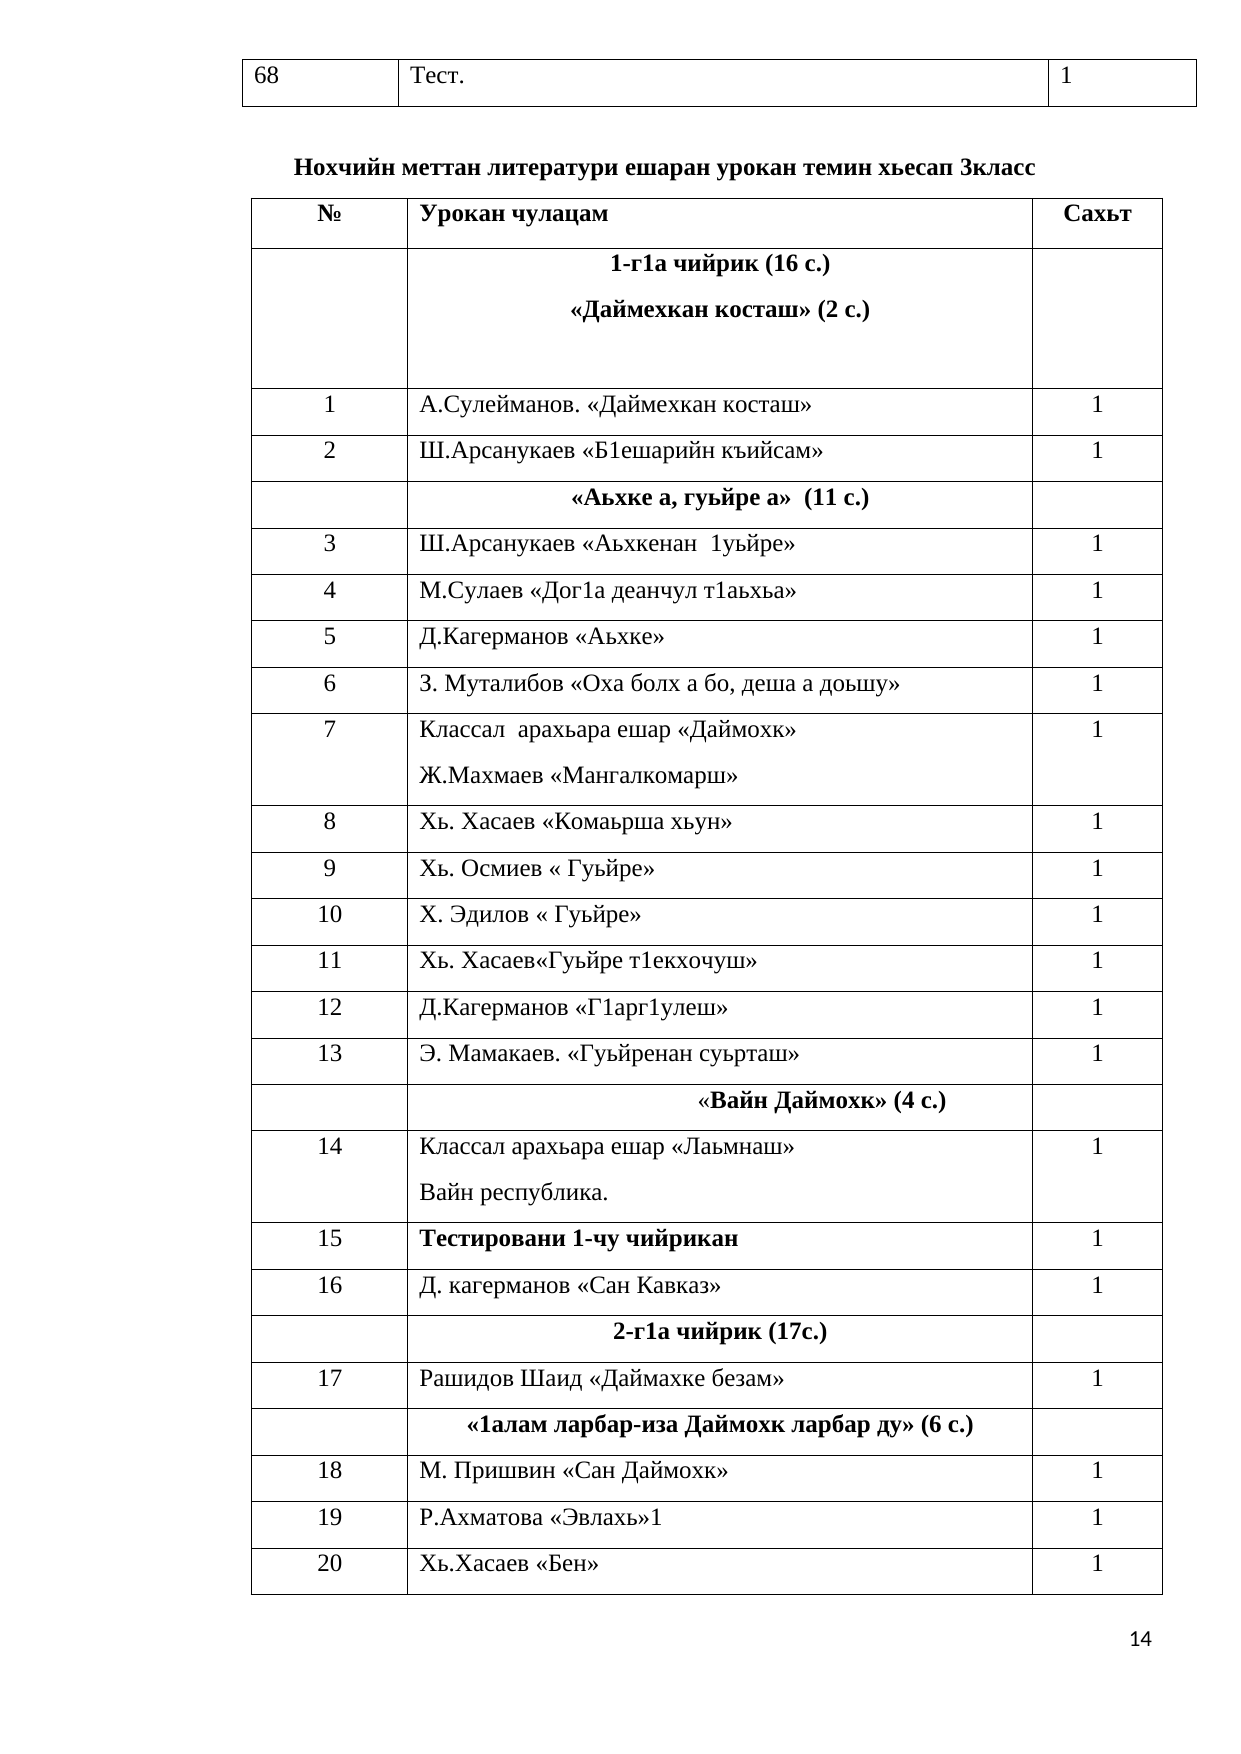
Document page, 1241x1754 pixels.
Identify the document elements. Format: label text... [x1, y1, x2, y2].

table_cell 2-г1а чийрик (17с.) [408, 1316, 1032, 1362]
table_cell [1033, 1409, 1162, 1454]
table_cell 12 [252, 992, 407, 1037]
table_cell 1 [252, 389, 407, 434]
table_cell Хь. Осмиев « Гуьйре» [408, 853, 1032, 898]
table_cell Рашидов Шаид «Даймахке безам» [408, 1363, 1032, 1408]
table_cell Д.Кагерманов «Аьхке» [408, 621, 1032, 667]
table_cell Ш.Арсанукаев «Аьхкенан 1уьйре» [408, 529, 1032, 574]
table_cell 1 [1033, 436, 1162, 481]
table_cell Х. Эдилов « Гуьйре» [408, 899, 1032, 944]
table_cell Хь. Хасаев«Гуьйре т1екхочуш» [408, 946, 1032, 991]
table_cell 16 [252, 1270, 407, 1315]
table_cell 10 [252, 899, 407, 944]
table_cell [252, 1316, 407, 1362]
table_cell 1 [1033, 714, 1162, 805]
table_cell 1 [1033, 1270, 1162, 1315]
table_cell 1 [1033, 1456, 1162, 1501]
table_cell 11 [252, 946, 407, 991]
table_cell М. Пришвин «Сан Даймохк» [408, 1456, 1032, 1501]
table_cell З. Муталибов «Оха болх а бо, деша а доьшу» [408, 668, 1032, 713]
table_cell 1 [1033, 946, 1162, 991]
table_cell [252, 482, 407, 527]
table_cell Хь. Хасаев «Комаьрша хьун» [408, 806, 1032, 852]
table_cell 1 [1033, 1363, 1162, 1408]
table_cell Р.Ахматова «Эвлахь»1 [408, 1502, 1032, 1547]
table_header № [252, 199, 407, 247]
table_cell 1 [1049, 60, 1196, 106]
table_cell А.Сулейманов. «Даймехкан косташ» [408, 389, 1032, 434]
table_cell 8 [252, 806, 407, 852]
table_cell Классал арахьара ешар «Даймохк» Ж.Махмаев «Мангалкомарш» [408, 714, 1032, 805]
table_cell 1 [1033, 1223, 1162, 1269]
table_cell [1033, 1085, 1162, 1130]
table_cell «Вайн Даймохк» (4 с.) [408, 1085, 1032, 1130]
table_cell 1 [1033, 1502, 1162, 1547]
table_cell 9 [252, 853, 407, 898]
table_cell Э. Мамакаев. «Гуьйренан суьрташ» [408, 1039, 1032, 1084]
table_cell 1 [1033, 575, 1162, 620]
table_cell [252, 1409, 407, 1454]
table_cell 2 [252, 436, 407, 481]
table_cell Тест. [399, 60, 1048, 106]
table_cell 1 [1033, 621, 1162, 667]
table_cell 14 [252, 1131, 407, 1222]
table_cell [1033, 249, 1162, 388]
table_cell 1 [1033, 1549, 1162, 1594]
table_cell Классал арахьара ешар «Лаьмнаш» Вайн республика. [408, 1131, 1032, 1222]
table_header Урокан чулацам [408, 199, 1032, 247]
table_cell 6 [252, 668, 407, 713]
table_cell 1 [1033, 806, 1162, 852]
table_cell Д. кагерманов «Сан Кавказ» [408, 1270, 1032, 1315]
table_cell Ш.Арсанукаев «Б1ешарийн къийсам» [408, 436, 1032, 481]
table_cell 1-г1а чийрик (16 с.) «Даймехкан косташ» (2 с.) [408, 249, 1032, 388]
table_cell [1033, 1316, 1162, 1362]
table_cell 1 [1033, 853, 1162, 898]
table_cell 68 [243, 60, 398, 106]
table_cell 1 [1033, 992, 1162, 1037]
table_cell 4 [252, 575, 407, 620]
table_cell 19 [252, 1502, 407, 1547]
table_cell 13 [252, 1039, 407, 1084]
text Нохчийн меттан литератури ешаран урокан темин хьесап 3класс [177, 152, 1152, 181]
table_cell 20 [252, 1549, 407, 1594]
table_cell Хь.Хасаев «Бен» [408, 1549, 1032, 1594]
table_cell 5 [252, 621, 407, 667]
table_cell 3 [252, 529, 407, 574]
table_cell Тестировани 1-чу чийрикан [408, 1223, 1032, 1269]
table_cell «Аьхке а, гуьйре а» (11 с.) [408, 482, 1032, 527]
table_header Сахьт [1033, 199, 1162, 247]
table_cell 1 [1033, 1131, 1162, 1222]
table_cell [1033, 482, 1162, 527]
table_cell 1 [1033, 389, 1162, 434]
table_cell 1 [1033, 529, 1162, 574]
table_cell 17 [252, 1363, 407, 1408]
table_cell [252, 1085, 407, 1130]
table_cell 15 [252, 1223, 407, 1269]
table_cell «1алам ларбар-иза Даймохк ларбар ду» (6 с.) [408, 1409, 1032, 1454]
table_cell 18 [252, 1456, 407, 1501]
table_cell Д.Кагерманов «Г1арг1улеш» [408, 992, 1032, 1037]
table_cell М.Сулаев «Дог1а деанчул т1аьхьа» [408, 575, 1032, 620]
table_cell 1 [1033, 668, 1162, 713]
table_cell [252, 249, 407, 388]
table_cell 7 [252, 714, 407, 805]
table_cell 1 [1033, 899, 1162, 944]
table_cell 1 [1033, 1039, 1162, 1084]
